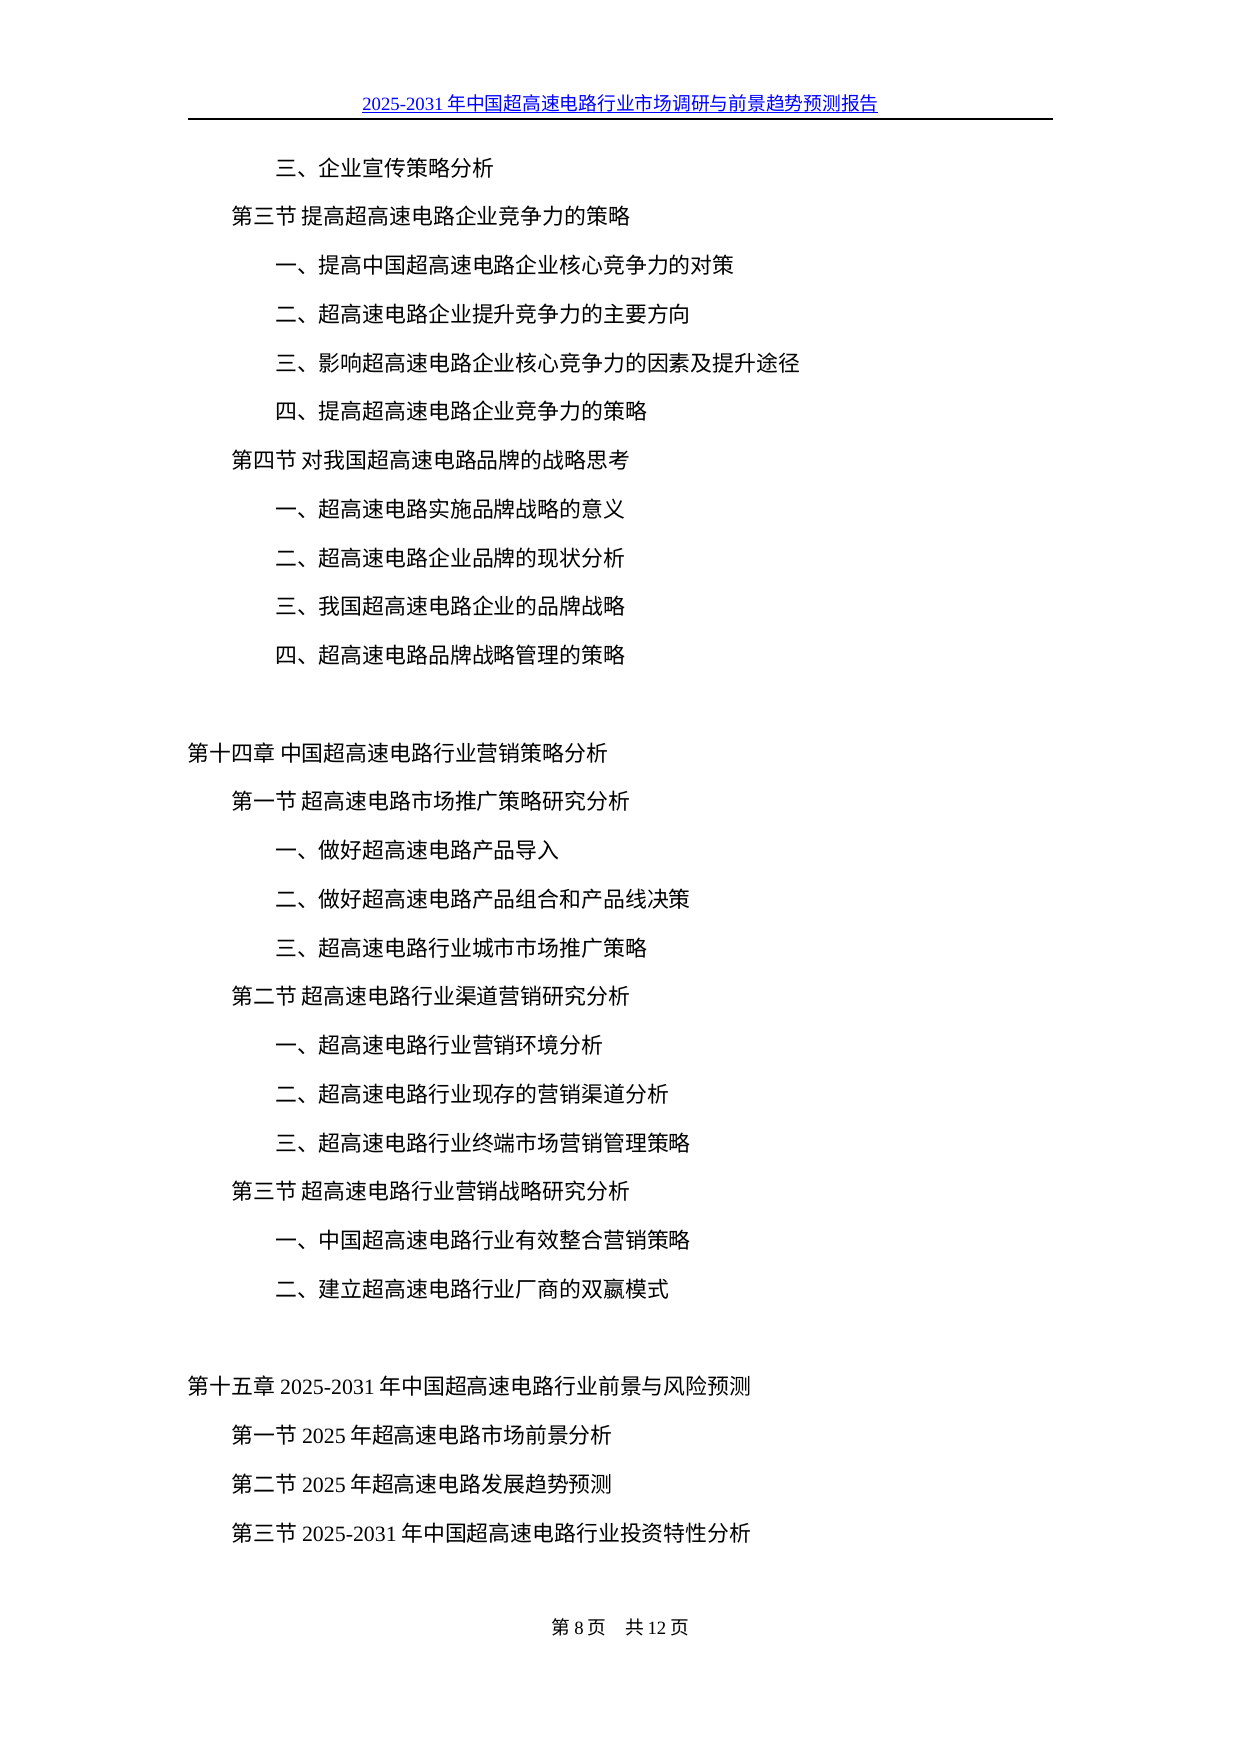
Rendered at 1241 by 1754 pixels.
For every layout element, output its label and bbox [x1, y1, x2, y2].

text [187, 150, 1053, 1548]
